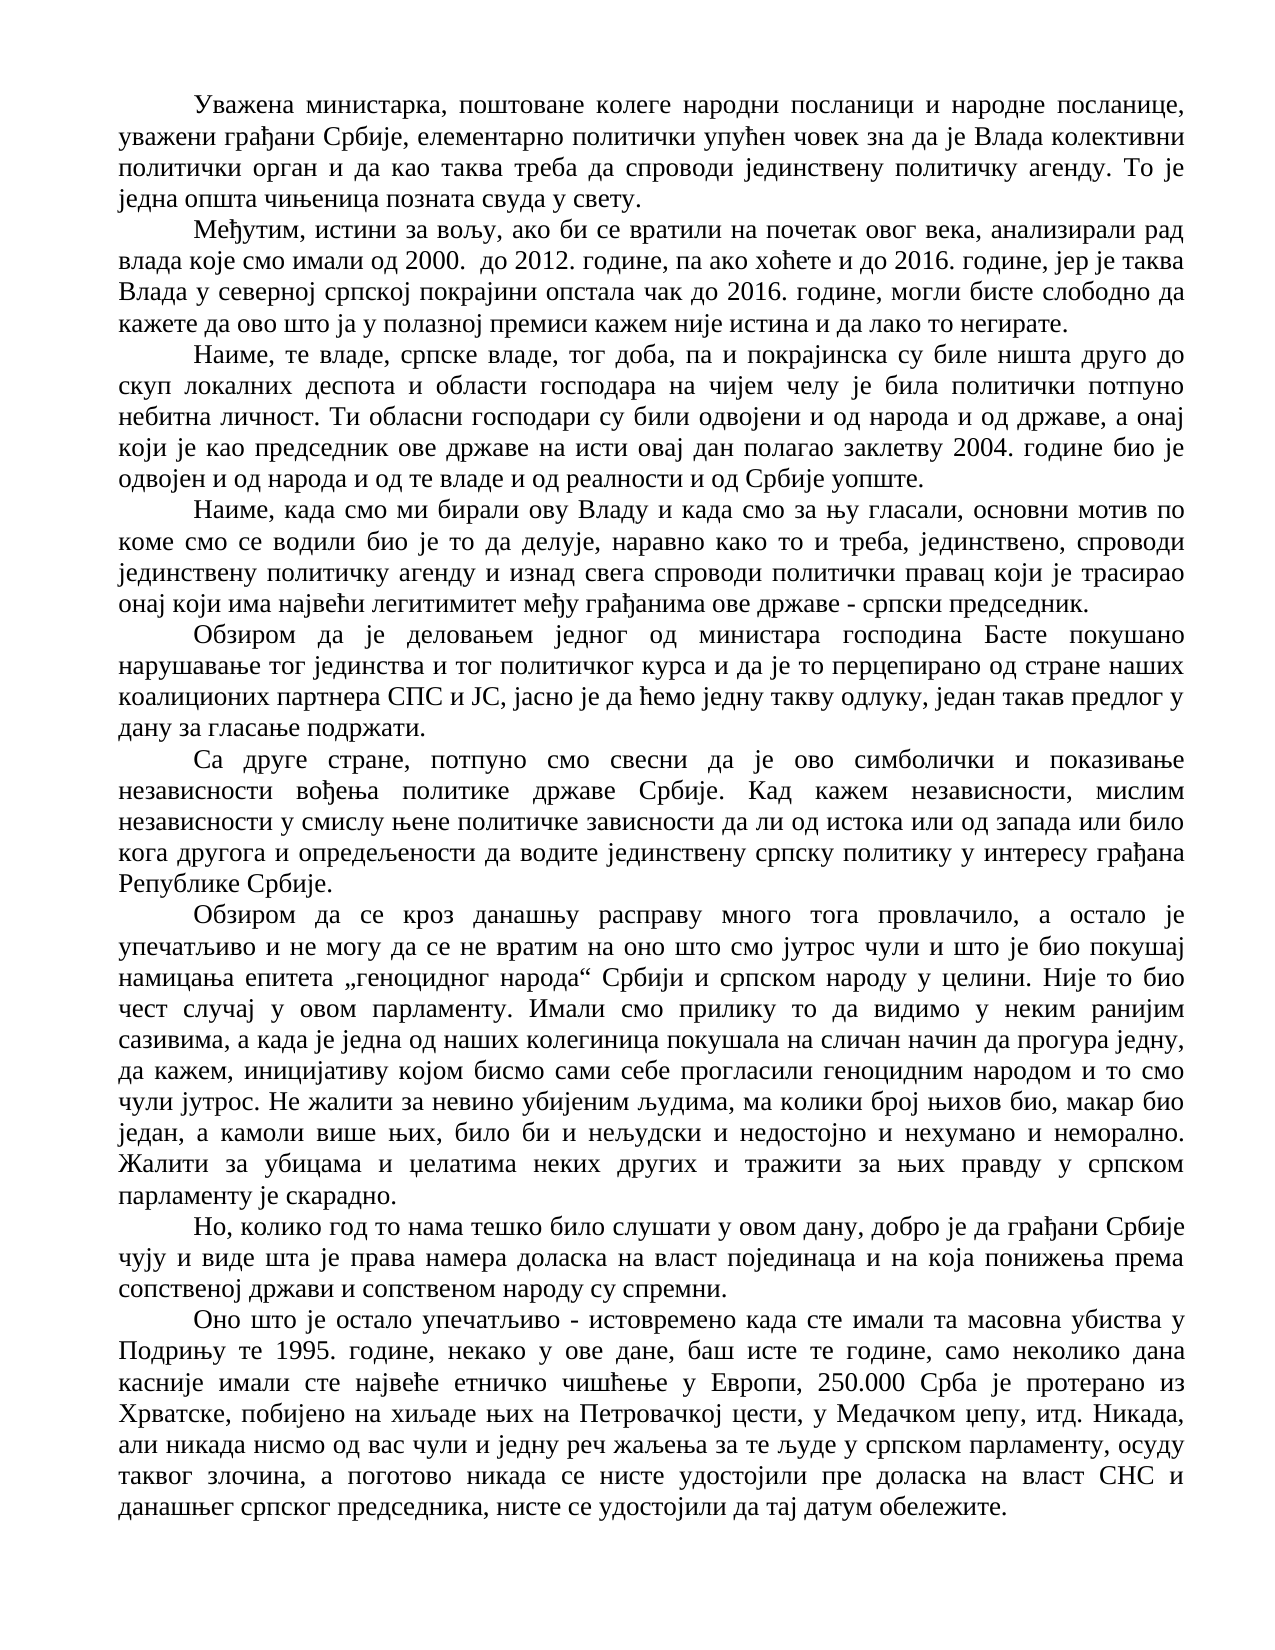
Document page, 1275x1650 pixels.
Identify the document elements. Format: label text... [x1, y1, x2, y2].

text Оно што је остало упечатљиво - истовремено када сте имали та масовна убиства у Подрињу те 1995. године, некако у ове дане, баш исте те године, само неколико дана касније имали сте највеће етничко чишћење у Европи, 250.000 Срба је протерано из Хрватске, побијено на хиљаде њих на Петровачкој цести, у Медачком џепу, итд. Никада, али никада нисмо од вас чули и једну реч жаљења за те људе у српском парламенту, осуду таквог злочина, а поготово никада се нисте удостојили пре доласка на власт СНС и данашњег српског председника, нисте се удостојили да тај датум обележите. [118, 1303, 1186, 1521]
text Обзиром да је деловањем једног од министара господина Басте покушано нарушавање тог јединства и тог политичког курса и да је то перцепирано од стране наших коалиционих партнера СПС и ЈС, јасно је да ћемо једну такву одлуку, један такав предлог у дану за гласање подржати. [118, 618, 1186, 743]
text Обзиром да се кроз данашњу расправу много тога провлачило, а остало је упечатљиво и не могу да се не вратим на оно што смо јутрос чули и што је био покушај намицања епитета „геноцидног народа“ Србији и српском народу у целини. Није то био чест случај у овом парламенту. Имали смо прилику то да видимо у неким ранијим сазивима, а када је једна од наших колегиница покушала на сличан начин да прогура једну, да кажем, иницијативу којом бисмо сами себе прогласили геноцидним народом и то смо чули јутрос. Не жалити за невино убијеним људима, ма колики број њихов био, макар био један, а камоли више њих, било би и нељудски и недостојно и нехумано и неморално. Жалити за убицама и џелатима неких других и тражити за њих правду у српском парламенту је скарадно. [118, 898, 1186, 1210]
text Уважена министарка, поштоване колеге народни посланици и народне посланице, уважени грађани Србије, елементарно политички упућен човек зна да је Влада колективни политички орган и да као таква треба да спроводи јединствену политичку агенду. То је једна општа чињеница позната свуда у свету. [118, 89, 1186, 213]
text Међутим, истини за вољу, ако би се вратили на почетак овог века, анализирали рад влада које смо имали од 2000. до 2012. године, па ако хоћете и до 2016. године, јер је таква Влада у северној српској покрајини опстала чак до 2016. године, могли бисте слободно да кажете да ово што ја у полазној премиси кажем није истина и да лако то негирате. [118, 213, 1186, 338]
text Наиме, када смо ми бирали ову Владу и када смо за њу гласали, основни мотив по коме смо се водили био је то да делује, наравно како то и треба, јединствено, спроводи јединствену политичку агенду и изнад свега спроводи политички правац који је трасирао онај који има највећи легитимитет међу грађанима ове државе - српски председник. [118, 493, 1186, 618]
text Са друге стране, потпуно смо свесни да је ово симболички и показивање независности вођења политике државе Србије. Кад кажем независности, мислим независности у смислу њене политичке зависности да ли од истока или од запада или било кога другога и опредељености да водите јединствену српску политику у интересу грађана Републике Србије. [118, 743, 1186, 898]
text Наиме, те владе, српске владе, тог доба, па и покрајинска су биле ништа друго до скуп локалних деспота и области господара на чијем челу је била политички потпуно небитна личност. Ти обласни господари су били одвојени и од народа и од државе, а онај који је као председник ове државе на исти овај дан полагао заклетву 2004. године био је одвојен и од народа и од те владе и од реалности и од Србије уопште. [118, 338, 1186, 493]
text Но, колико год то нама тешко било слушати у овом дану, добро је да грађани Србије чују и виде шта је права намера доласка на власт појединаца и на која понижења према сопственој држави и сопственом народу су спремни. [118, 1210, 1186, 1303]
